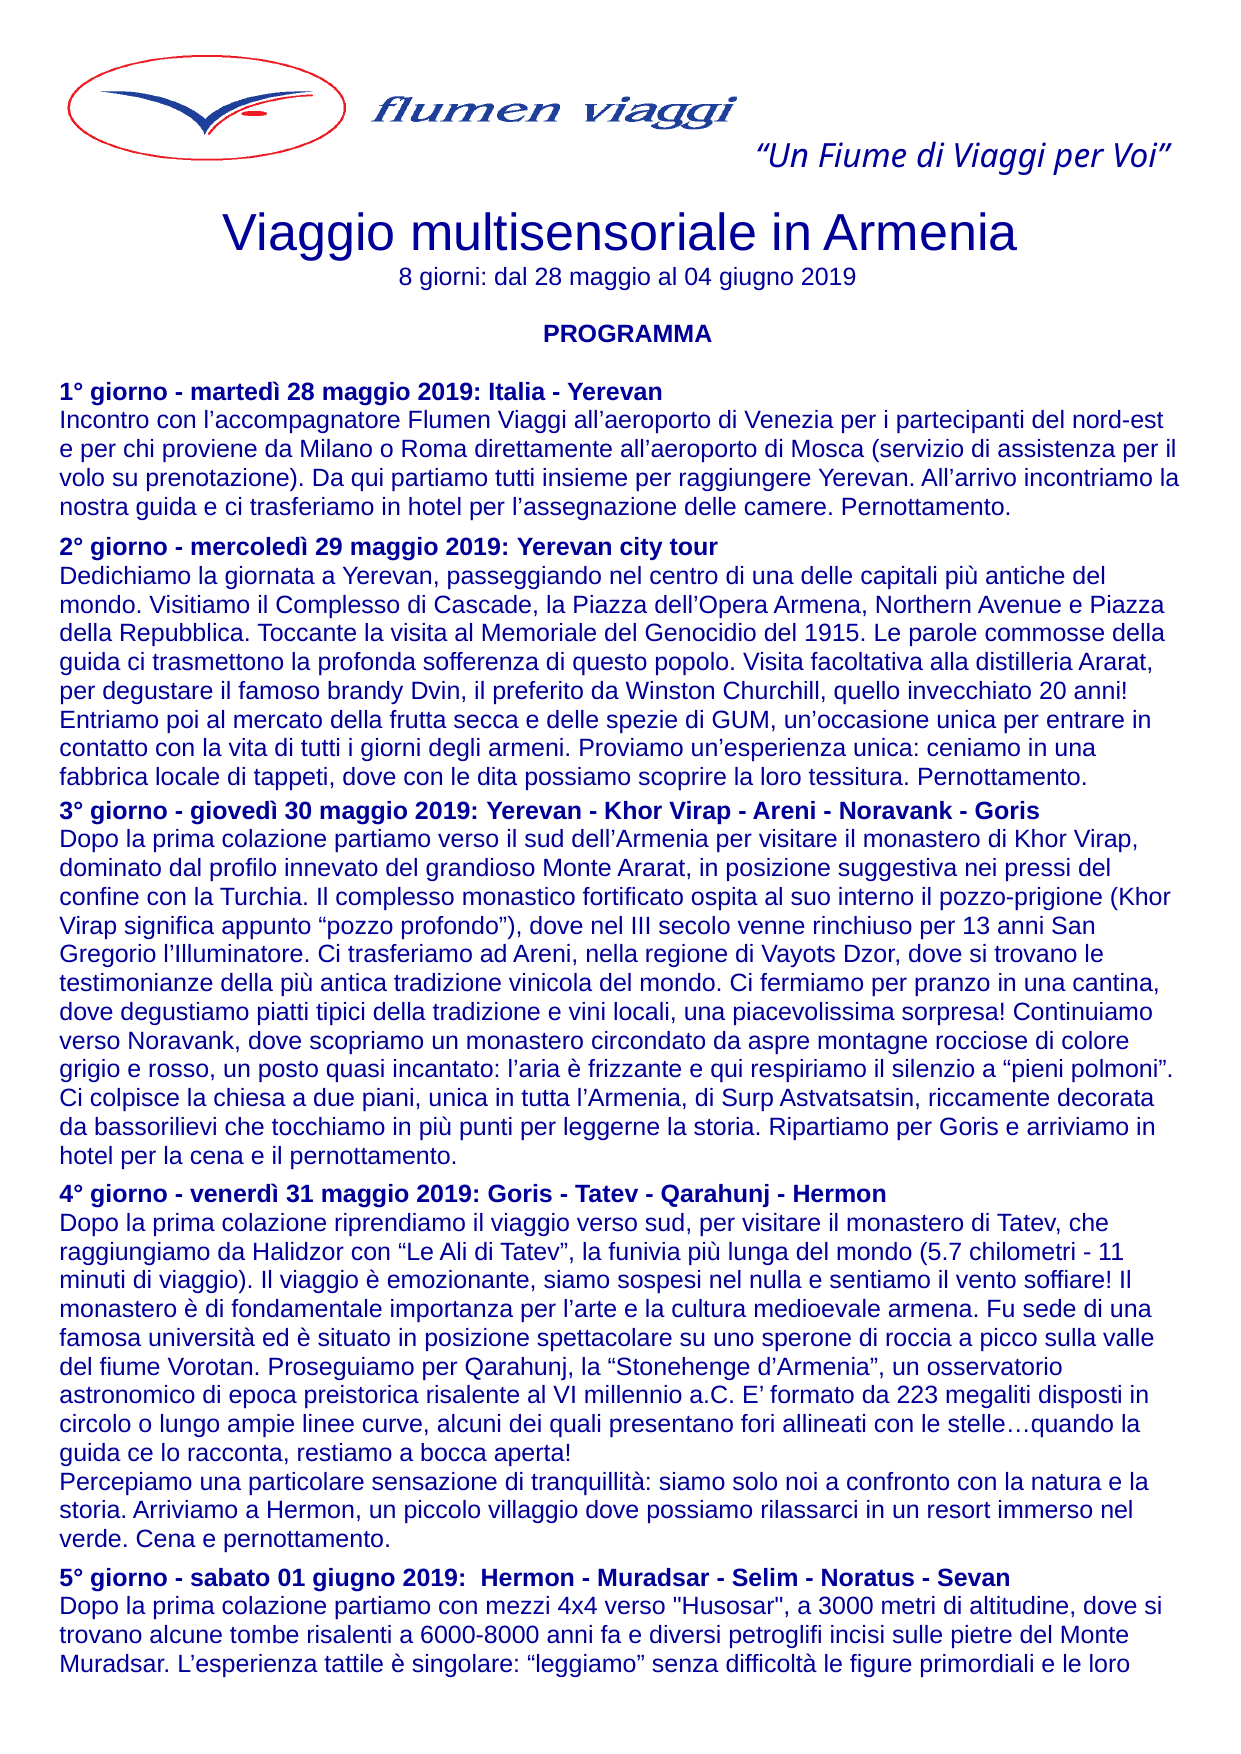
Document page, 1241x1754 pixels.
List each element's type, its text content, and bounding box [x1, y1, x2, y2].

text 1° giorno - martedì 28 maggio 2019: Italia - Yerevan [59, 376, 1181, 405]
text Incontro con l’accompagnatore Flumen Viaggi all’aeroporto di Venezia per i partecipanti del nord-est e per chi proviene da Milano o Roma direttamente all’aeroporto di Mosca (servizio di assistenza per il volo su prenotazione). Da qui partiamo tutti insieme per raggiungere Yerevan. All’arrivo incontriamo la nostra guida e ci trasferiamo in hotel per l’assegnazione delle camere. Pernottamento. [59, 405, 1181, 520]
text 2° giorno - mercoledì 29 maggio 2019: Yerevan city tour [59, 532, 1181, 561]
text Viaggio multisensoriale in Armenia [59, 202, 1181, 261]
text Dedichiamo la giornata a Yerevan, passeggiando nel centro di una delle capitali più antiche del mondo. Visitiamo il Complesso di Cascade, la Piazza dell’Opera Armena, Northern Avenue e Piazza della Repubblica. Toccante la visita al Memoriale del Genocidio del 1915. Le parole commosse della guida ci trasmettono la profonda sofferenza di questo popolo. Visita facoltativa alla distilleria Ararat, per degustare il famoso brandy Dvin, il preferito da Winston Churchill, quello invecchiato 20 anni! Entriamo poi al mercato della frutta secca e delle spezie di GUM, un’occasione unica per entrare in contatto con la vita di tutti i giorni degli armeni. Proviamo un’esperienza unica: ceniamo in una fabbrica locale di tappeti, dove con le dita possiamo scoprire la loro tessitura. Pernottamento. [59, 561, 1181, 791]
picture [59, 44, 747, 168]
text PROGRAMMA [59, 319, 1181, 348]
text 4° giorno - venerdì 31 maggio 2019: Goris - Tatev - Qarahunj - Hermon [59, 1179, 1181, 1208]
text 8 giorni: dal 28 maggio al 04 giugno 2019 [59, 261, 1181, 290]
text Dopo la prima colazione partiamo verso il sud dell’Armenia per visitare il monastero di Khor Virap, dominato dal profilo innevato del grandioso Monte Ararat, in posizione suggestiva nei pressi del confine con la Turchia. Il complesso monastico fortificato ospita al suo interno il pozzo-prigione (Khor Virap significa appunto “pozzo profondo”), dove nel III secolo venne rinchiuso per 13 anni San Gregorio l’Illuminatore. Ci trasferiamo ad Areni, nella regione di Vayots Dzor, dove si trovano le testimonianze della più antica tradizione vinicola del mondo. Ci fermiamo per pranzo in una cantina, dove degustiamo piatti tipici della tradizione e vini locali, una piacevolissima sorpresa! Continuiamo verso Noravank, dove scopriamo un monastero circondato da aspre montagne rocciose di colore grigio e rosso, un posto quasi incantato: l’aria è frizzante e qui respiriamo il silenzio a “pieni polmoni”. Ci colpisce la chiesa a due piani, unica in tutta l’Armenia, di Surp Astvatsatsin, riccamente decorata da bassorilievi che tocchiamo in più punti per leggerne la storia. Ripartiamo per Goris e arriviamo in hotel per la cena e il pernottamento. [59, 824, 1181, 1169]
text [59, 1591, 1181, 1678]
text Dopo la prima colazione riprendiamo il viaggio verso sud, per visitare il monastero di Tatev, che raggiungiamo da Halidzor con “Le Ali di Tatev”, la funivia più lunga del mondo (5.7 chilometri - 11 minuti di viaggio). Il viaggio è emozionante, siamo sospesi nel nulla e sentiamo il vento soffiare! Il monastero è di fondamentale importanza per l’arte e la cultura medioevale armena. Fu sede di una famosa università ed è situato in posizione spettacolare su uno sperone di roccia a picco sulla valle del fiume Vorotan. Proseguiamo per Qarahunj, la “Stonehenge d’Armenia”, un osservatorio astronomico di epoca preistorica risalente al VI millennio a.C. E’ formato da 223 megaliti disposti in circolo o lungo ampie linee curve, alcuni dei quali presentano fori allineati con le stelle…quando la guida ce lo racconta, restiamo a bocca aperta! [59, 1208, 1181, 1467]
text Percepiamo una particolare sensazione di tranquillità: siamo solo noi a confronto con la natura e la storia. Arriviamo a Hermon, un piccolo villaggio dove possiamo rilassarci in un resort immerso nel verde. Cena e pernottamento. [59, 1467, 1181, 1553]
text 3° giorno - giovedì 30 maggio 2019: Yerevan - Khor Virap - Areni - Noravank - Goris [59, 796, 1181, 824]
text 5° giorno - sabato 01 giugno 2019: Hermon - Muradsar - Selim - Noratus - Sevan [59, 1563, 1181, 1591]
